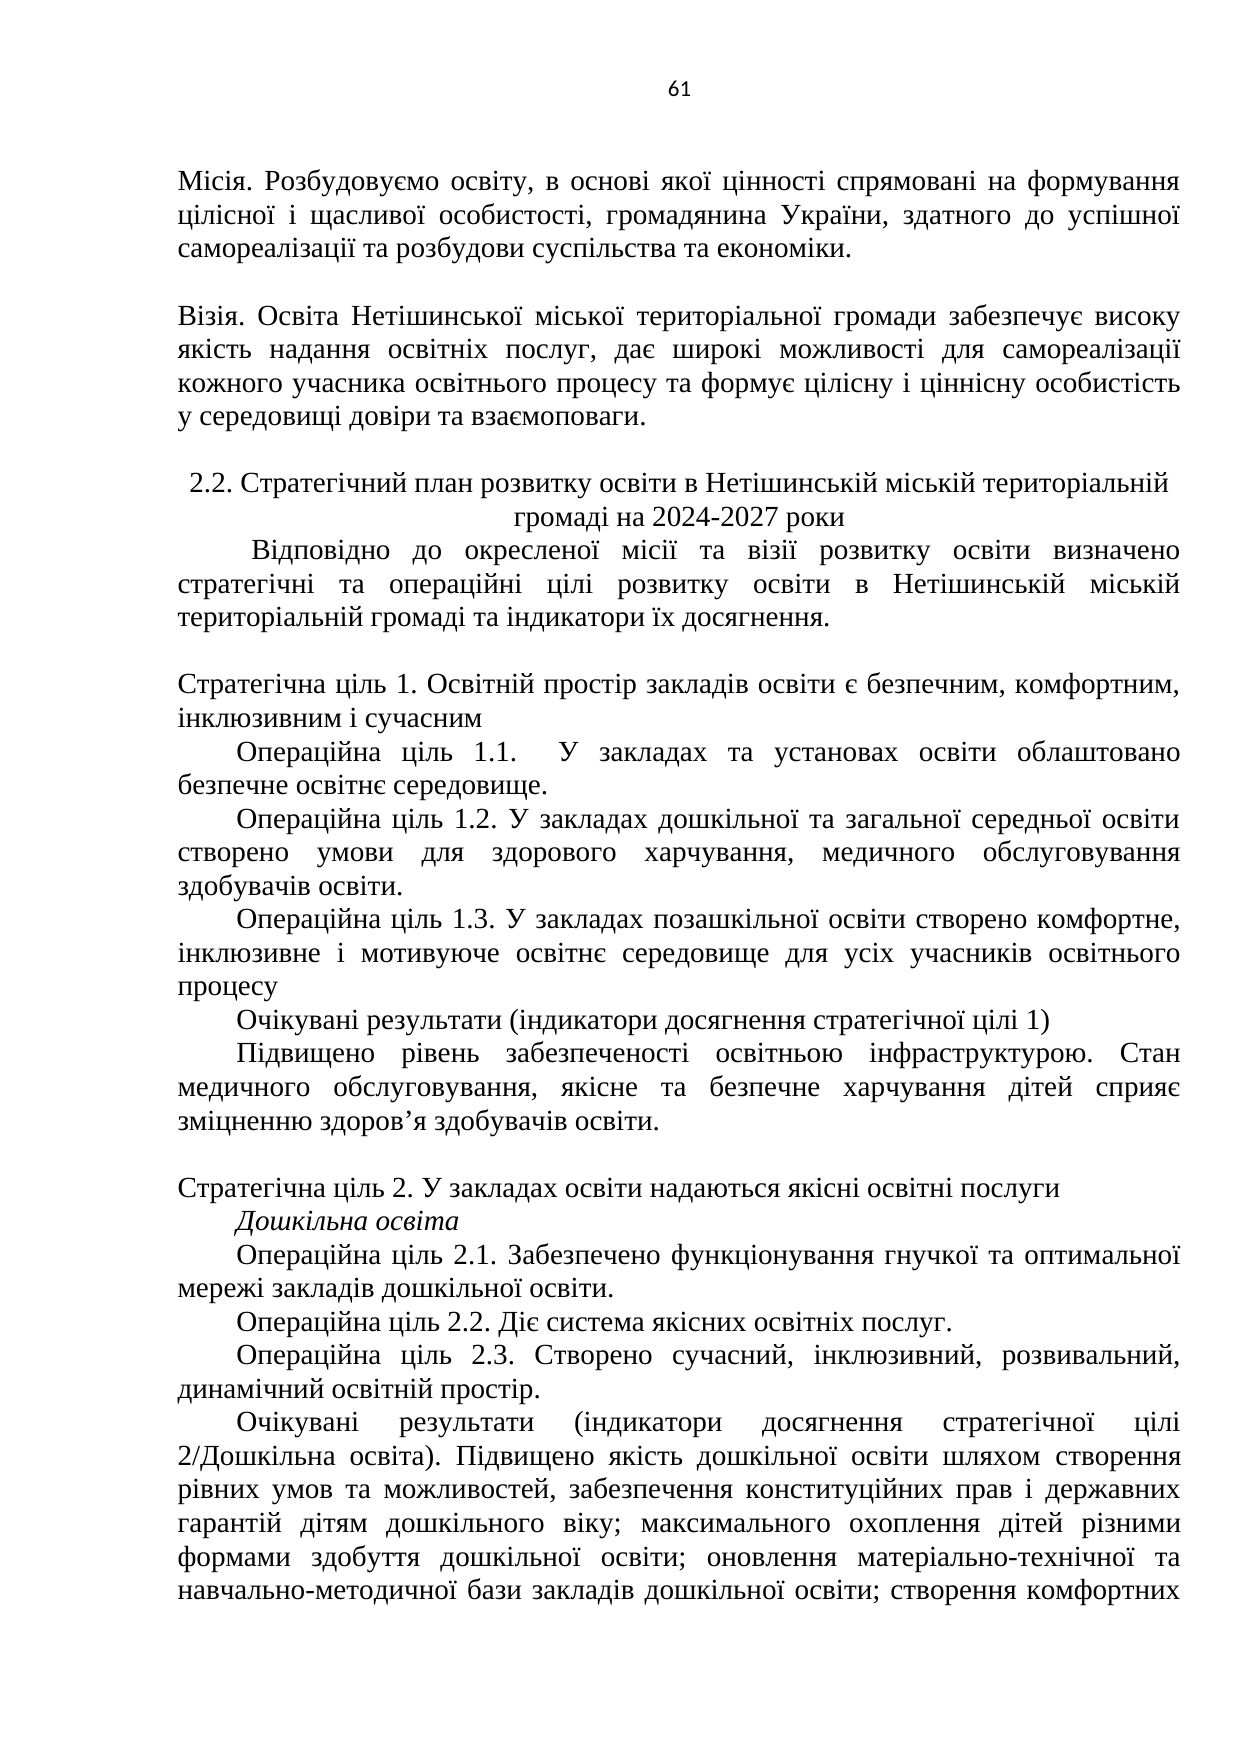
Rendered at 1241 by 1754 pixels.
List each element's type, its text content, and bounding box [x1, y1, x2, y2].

text Операційна ціль 2.2. Діє система якісних освітніх послуг. [177, 1304, 1181, 1337]
text Операційна ціль 1.2. У закладах дошкільної та загальної середньої освіти створено умови для здорового харчування, медичного обслуговування здобувачів освіти. [177, 801, 1181, 901]
text Операційна ціль 1.1. У закладах та установах освіти облаштовано безпечне освітнє середовище. [177, 734, 1181, 801]
text Операційна ціль 1.3. У закладах позашкільної освіти створено комфортне, інклюзивне і мотивуюче освітнє середовище для усіх учасників освітнього процесу [177, 901, 1181, 1002]
text Відповідно до окресленої місії та візії розвитку освіти визначено стратегічні та операційні цілі розвитку освіти в Нетішинській міській територіальній громаді та індикатори їх досягнення. [177, 532, 1181, 633]
text Стратегічна ціль 2. У закладах освіти надаються якісні освітні послуги [177, 1170, 1181, 1203]
text 2.2. Стратегічний план розвитку освіти в Нетішинській міській територіальній громаді на 2024-2027 роки [177, 465, 1181, 532]
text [177, 1404, 1181, 1606]
text Стратегічна ціль 1. Освітній простір закладів освіти є безпечним, комфортним, інклюзивним і сучасним [177, 667, 1181, 734]
text Очікувані результати (індикатори досягнення стратегічної цілі 1) [177, 1002, 1181, 1036]
text Візія. Освіта Нетішинської міської територіальної громади забезпечує високу якість надання освітніх послуг, дає широкі можливості для самореалізації кожного учасника освітнього процесу та формує цілісну і ціннісну особистість у середовищі довіри та взаємоповаги. [177, 298, 1181, 432]
text Підвищено рівень забезпеченості освітньою інфраструктурою. Стан медичного обслуговування, якісне та безпечне харчування дітей сприяє зміцненню здоров’я здобувачів освіти. [177, 1036, 1181, 1136]
text Операційна ціль 2.1. Забезпечено функціонування гнучкої та оптимальної мережі закладів дошкільної освіти. [177, 1237, 1181, 1304]
text Операційна ціль 2.3. Створено сучасний, інклюзивний, розвивальний, динамічний освітній простір. [177, 1337, 1181, 1404]
text Місія. Розбудовуємо освіту, в основі якої цінності спрямовані на формування цілісної і щасливої особистості, громадянина України, здатного до успішної самореалізації та розбудови суспільства та економіки. [177, 163, 1181, 264]
text Дошкільна освіта [177, 1203, 1181, 1237]
